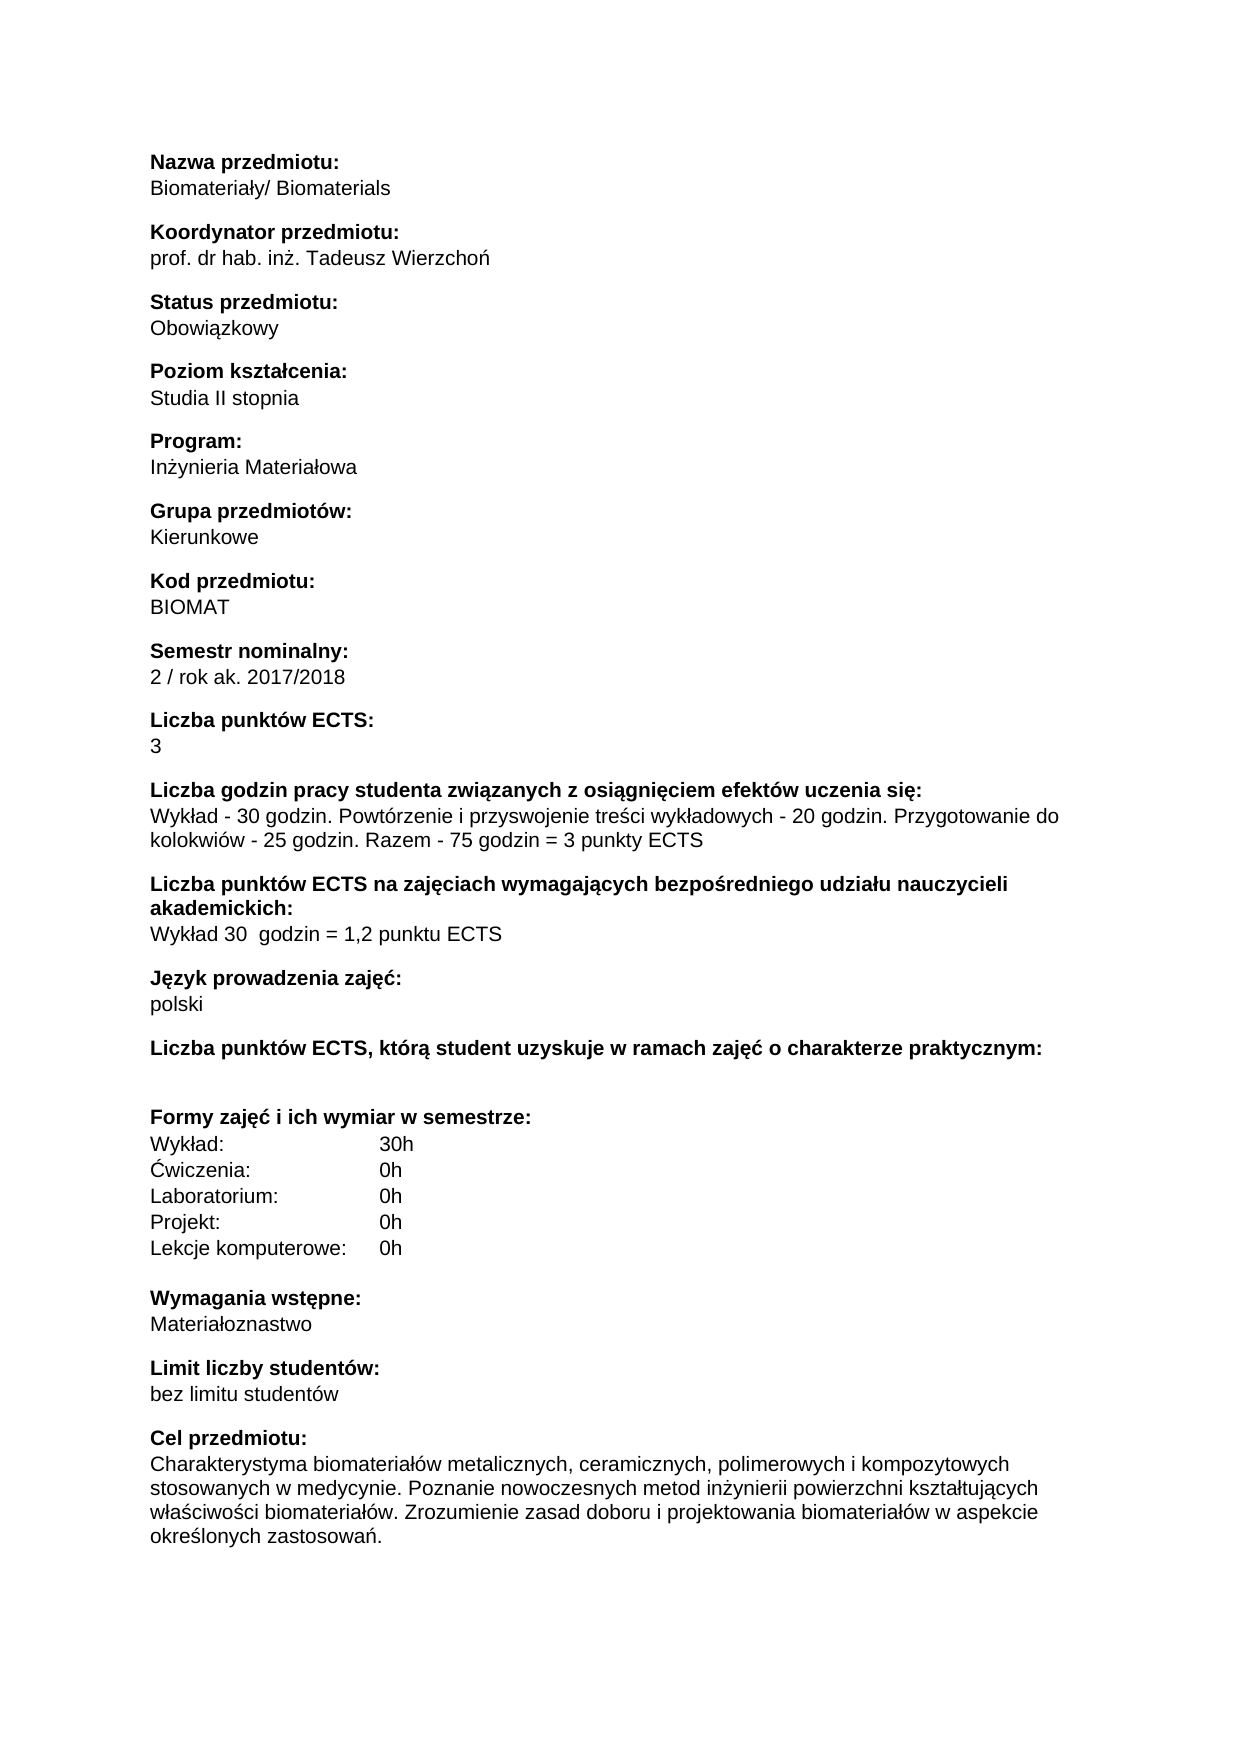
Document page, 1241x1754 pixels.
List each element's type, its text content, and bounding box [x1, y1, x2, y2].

text bez limitu studentów [150, 1382, 1090, 1406]
text Poziom kształcenia: [150, 359, 1090, 383]
table_cell 0h [369, 1156, 597, 1182]
text 2 / rok ak. 2017/2018 [150, 664, 1090, 688]
text prof. dr hab. inż. Tadeusz Wierzchoń [150, 246, 1090, 270]
text Program: [150, 429, 1090, 453]
table_cell 0h [369, 1208, 597, 1234]
table_cell Laboratorium: [140, 1184, 367, 1208]
text Wymagania wstępne: [150, 1286, 1090, 1310]
text Nazwa przedmiotu: [150, 150, 1090, 174]
text Materiałoznastwo [150, 1312, 1090, 1336]
text Liczba punktów ECTS, którą student uzyskuje w ramach zajęć o charakterze praktycznym: [150, 1035, 1090, 1059]
table_cell Ćwiczenia: [140, 1158, 367, 1182]
text Liczba punktów ECTS na zajęciach wymagających bezpośredniego udziału nauczycieli akademickich: [150, 872, 1090, 920]
text Status przedmiotu: [150, 289, 1090, 313]
text Wykład 30 godzin = 1,2 punktu ECTS [150, 922, 1090, 946]
text Studia II stopnia [150, 385, 1090, 409]
text Semestr nominalny: [150, 638, 1090, 662]
text Liczba punktów ECTS: [150, 708, 1090, 732]
text Kod przedmiotu: [150, 569, 1090, 593]
text 3 [150, 734, 1090, 758]
table_header Wykład: [140, 1132, 367, 1156]
text Wykład - 30 godzin. Powtórzenie i przyswojenie treści wykładowych - 20 godzin. Przygotowanie do kolokwiów - 25 godzin. Razem - 75 godzin = 3 punkty ECTS [150, 804, 1090, 852]
table_cell Projekt: [140, 1210, 367, 1234]
text polski [150, 992, 1090, 1016]
text Język prowadzenia zajęć: [150, 966, 1090, 989]
text Kierunkowe [150, 525, 1090, 549]
text Koordynator przedmiotu: [150, 220, 1090, 244]
text Charakterystyma biomateriałów metalicznych, ceramicznych, polimerowych i kompozytowych stosowanych w medycynie. Poznanie nowoczesnych metod inżynierii powierzchni kształtujących właściwości biomateriałów. Zrozumienie zasad doboru i projektowania biomateriałów w aspekcie określonych zastosowań. [150, 1452, 1090, 1547]
text Biomateriały/ Biomaterials [150, 176, 1090, 200]
text BIOMAT [150, 595, 1090, 619]
text Formy zajęć i ich wymiar w semestrze: [150, 1105, 1090, 1129]
text Limit liczby studentów: [150, 1356, 1090, 1380]
text Cel przedmiotu: [150, 1426, 1090, 1449]
table_cell 0h [369, 1182, 597, 1208]
text Inżynieria Materiałowa [150, 455, 1090, 479]
table_header 30h [369, 1132, 597, 1156]
text Grupa przedmiotów: [150, 499, 1090, 523]
text Obowiązkowy [150, 316, 1090, 339]
table_cell Lekcje komputerowe: [140, 1236, 367, 1260]
table_cell 0h [369, 1234, 597, 1260]
text Liczba godzin pracy studenta związanych z osiągnięciem efektów uczenia się: [150, 778, 1090, 802]
